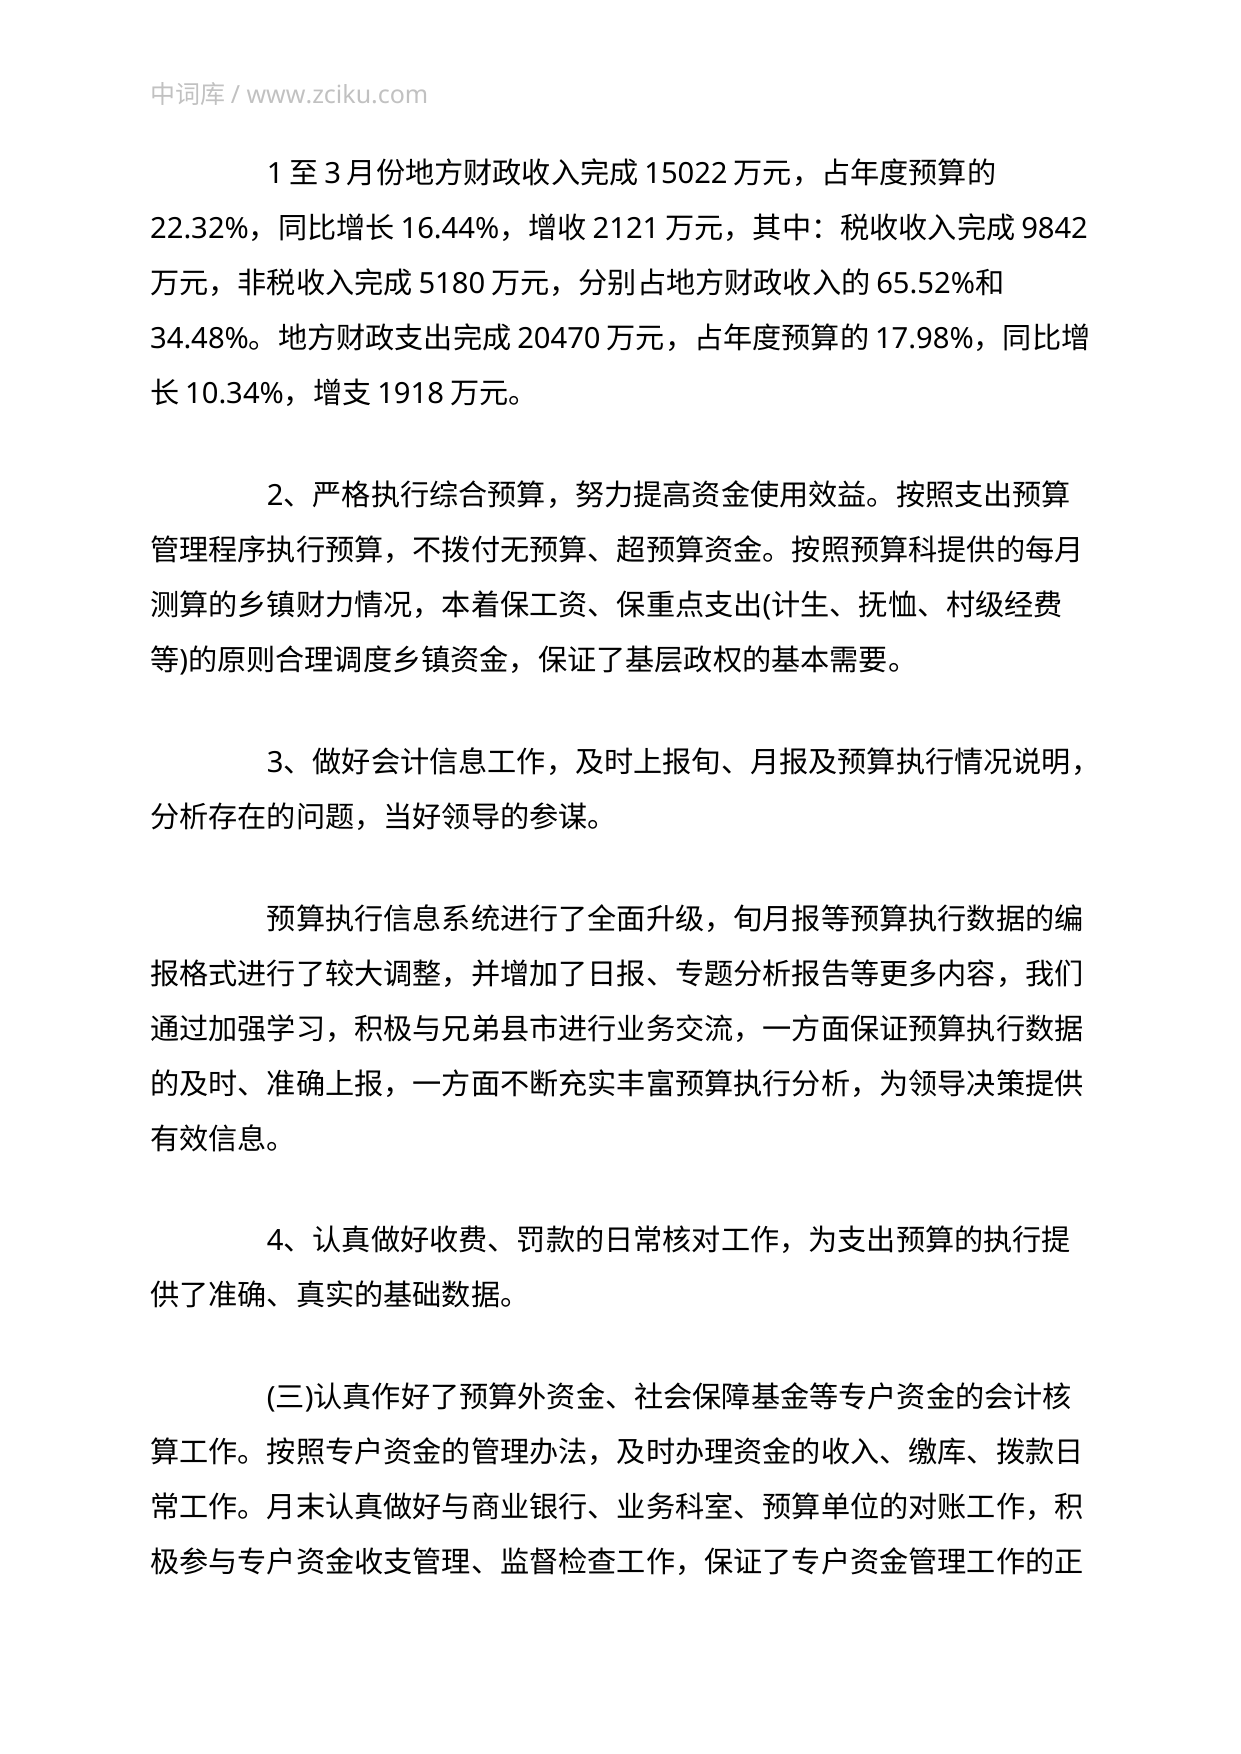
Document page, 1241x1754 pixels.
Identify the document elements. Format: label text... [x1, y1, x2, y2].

text 预算执行信息系统进行了全面升级，旬月报等预算执行数据的编报格式进行了较大调整，并增加了日报、专题分析报告等更多内容，我们通过加强学习，积极与兄弟县市进行业务交流，一方面保证预算执行数据的及时、准确上报，一方面不断充实丰富预算执行分析，为领导决策提供有效信息。 [150, 896, 1090, 1157]
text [150, 1374, 1090, 1581]
text 2、严格执行综合预算，努力提高资金使用效益。按照支出预算管理程序执行预算，不拨付无预算、超预算资金。按照预算科提供的每月测算的乡镇财力情况，本着保工资、保重点支出(计生、抚恤、村级经费等)的原则合理调度乡镇资金，保证了基层政权的基本需要。 [150, 472, 1090, 679]
text 4、认真做好收费、罚款的日常核对工作，为支出预算的执行提供了准确、真实的基础数据。 [150, 1217, 1090, 1314]
text 1至3月份地方财政收入完成15022万元，占年度预算的22.32%，同比增长16.44%，增收2121万元，其中：税收收入完成9842万元，非税收入完成5180万元，分别占地方财政收入的65.52%和34.48%。地方财政支出完成20470万元，占年度预算的17.98%，同比增长10.34%，增支1918万元。 [150, 150, 1090, 412]
text 3、做好会计信息工作，及时上报旬、月报及预算执行情况说明，分析存在的问题，当好领导的参谋。 [150, 739, 1090, 836]
